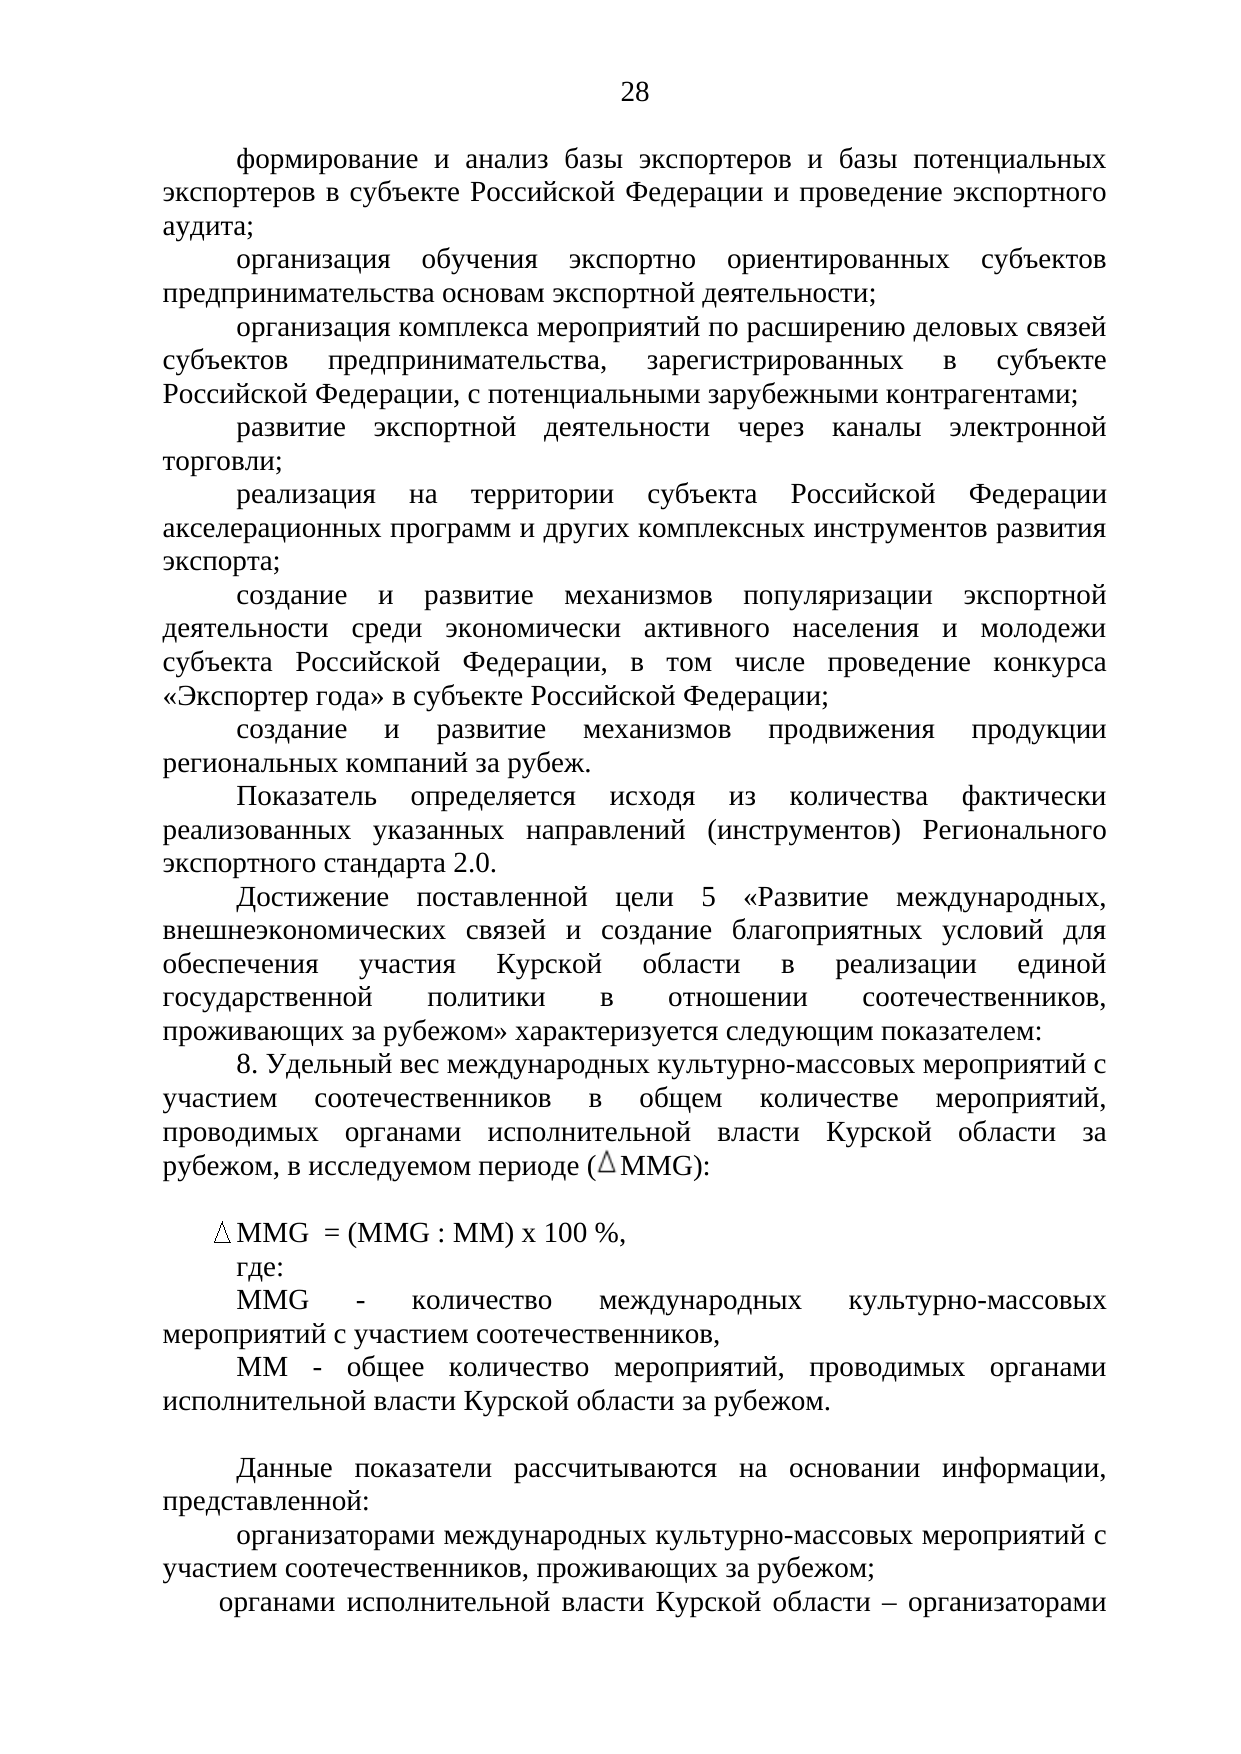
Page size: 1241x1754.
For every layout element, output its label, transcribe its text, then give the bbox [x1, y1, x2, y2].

text создание и развитие механизмов продвижения продукции региональных компаний за рубеж. [162, 711, 1107, 778]
text организаторами международных культурно-массовых мероприятий с участием соотечественников, проживающих за рубежом; [162, 1517, 1107, 1584]
text Показатель определяется исходя из количества фактически реализованных указанных направлений (инструментов) Регионального экспортного стандарта 2.0. [162, 778, 1107, 879]
text организация комплекса мероприятий по расширению деловых связей субъектов предпринимательства, зарегистрированных в субъекте Российской Федерации, с потенциальными зарубежными контрагентами; [162, 309, 1107, 409]
text развитие экспортной деятельности через каналы электронной торговли; [162, 409, 1107, 476]
text ММ - общее количество мероприятий, проводимых органами исполнительной власти Курской области за рубежом. [162, 1349, 1107, 1416]
text Достижение поставленной цели 5 «Развитие международных, внешнеэкономических связей и создание благоприятных условий для обеспечения участия Курской области в реализации единой государственной политики в отношении соотечественников, проживающих за рубежом» характеризуется следующим показателем: [162, 879, 1107, 1047]
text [162, 1584, 1107, 1618]
text где: [162, 1249, 1107, 1282]
text формирование и анализ базы экспортеров и базы потенциальных экспортеров в субъекте Российской Федерации и проведение экспортного аудита; [162, 141, 1107, 242]
text организация обучения экспортно ориентированных субъектов предпринимательства основам экспортной деятельности; [162, 242, 1107, 309]
picture [596, 1147, 620, 1176]
text ММG = (ММG : ММ) х 100 %, [162, 1215, 1107, 1249]
text ММG - количество международных культурно-массовых мероприятий с участием соотечественников, [162, 1282, 1107, 1349]
text 8. Удельный вес международных культурно-массовых мероприятий с участием соотечественников в общем количестве мероприятий, проводимых органами исполнительной власти Курской области за рубежом, в исследуемом периоде (ММG): [162, 1047, 1107, 1182]
text создание и развитие механизмов популяризации экспортной деятельности среди экономически активного населения и молодежи субъекта Российской Федерации, в том числе проведение конкурса «Экспортер года» в субъекте Российской Федерации; [162, 577, 1107, 711]
text Данные показатели рассчитываются на основании информации, представленной: [162, 1450, 1107, 1517]
text реализация на территории субъекта Российской Федерации акселерационных программ и других комплексных инструментов развития экспорта; [162, 476, 1107, 577]
